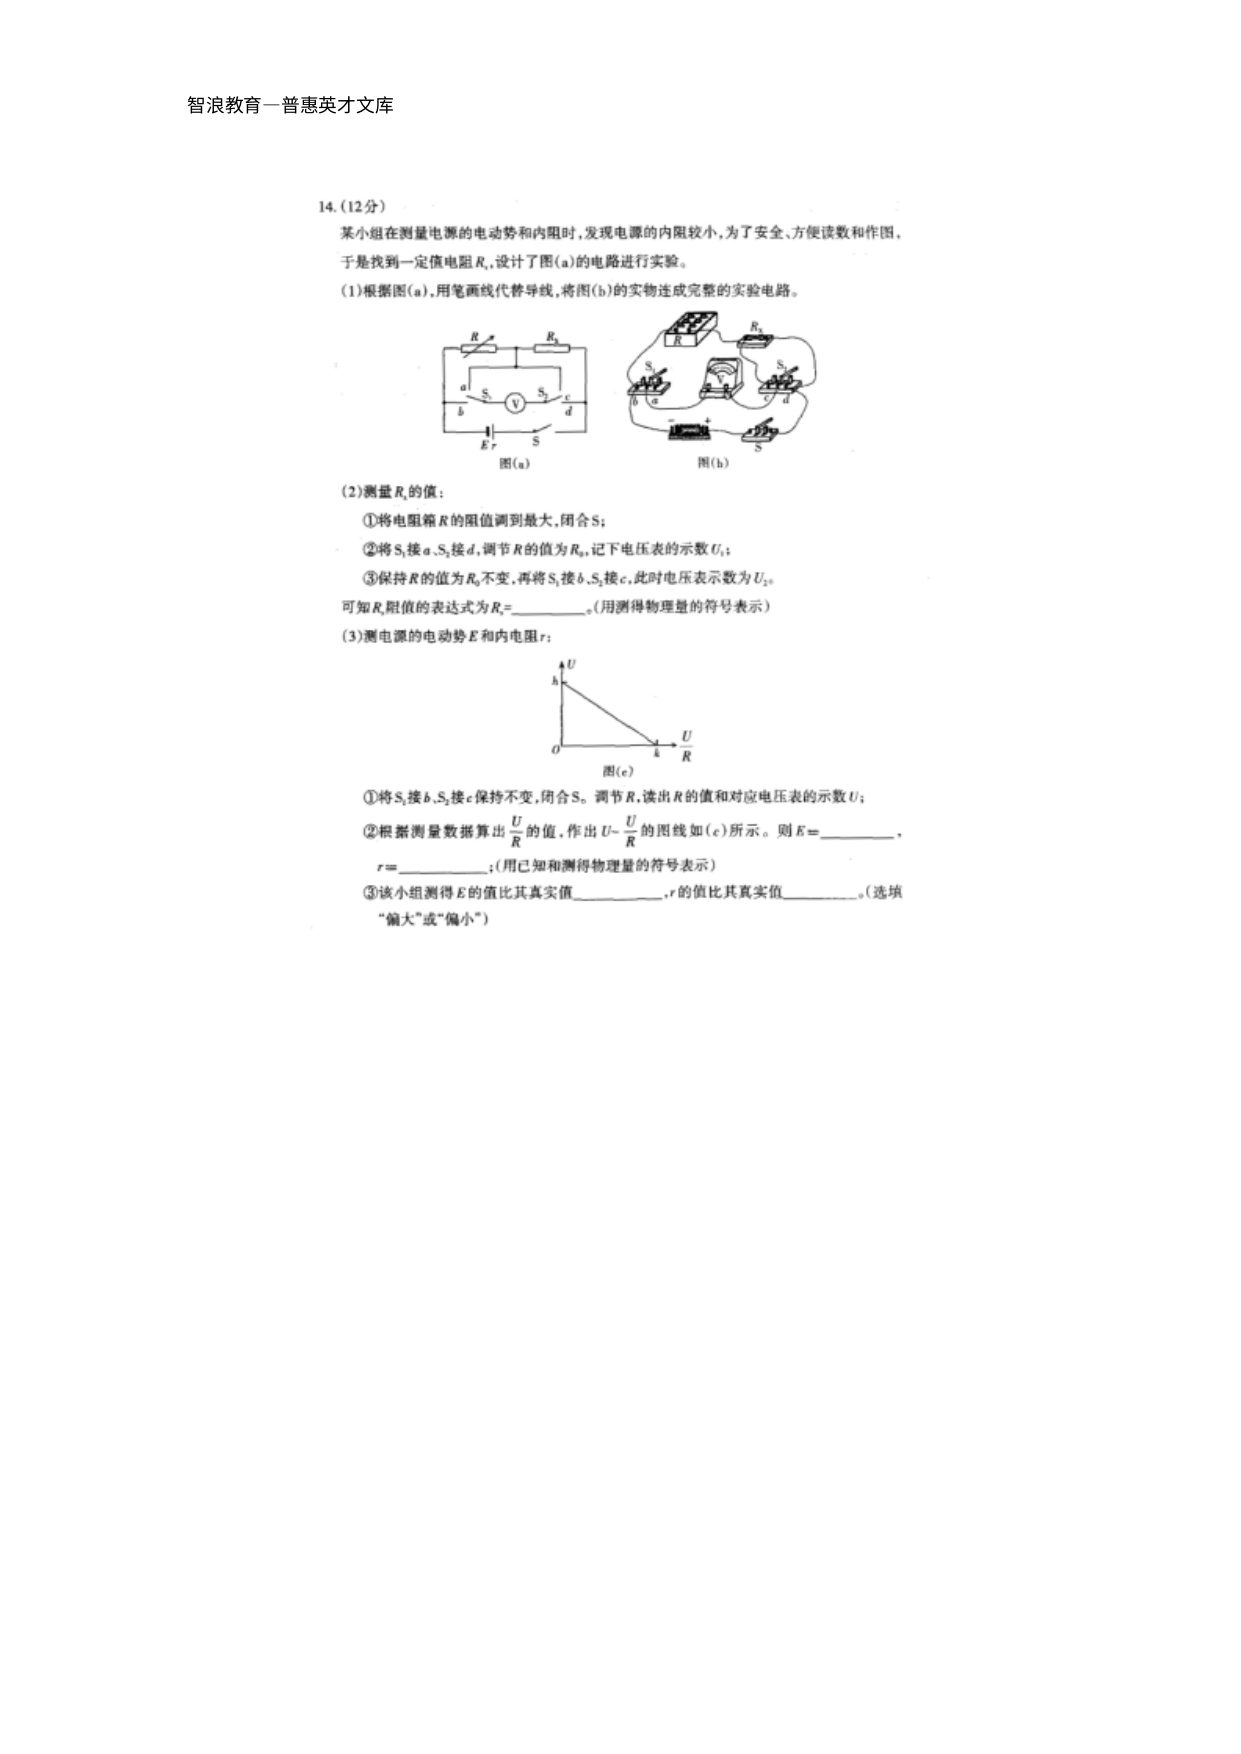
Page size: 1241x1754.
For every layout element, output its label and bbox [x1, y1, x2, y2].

picture [296, 162, 945, 1042]
